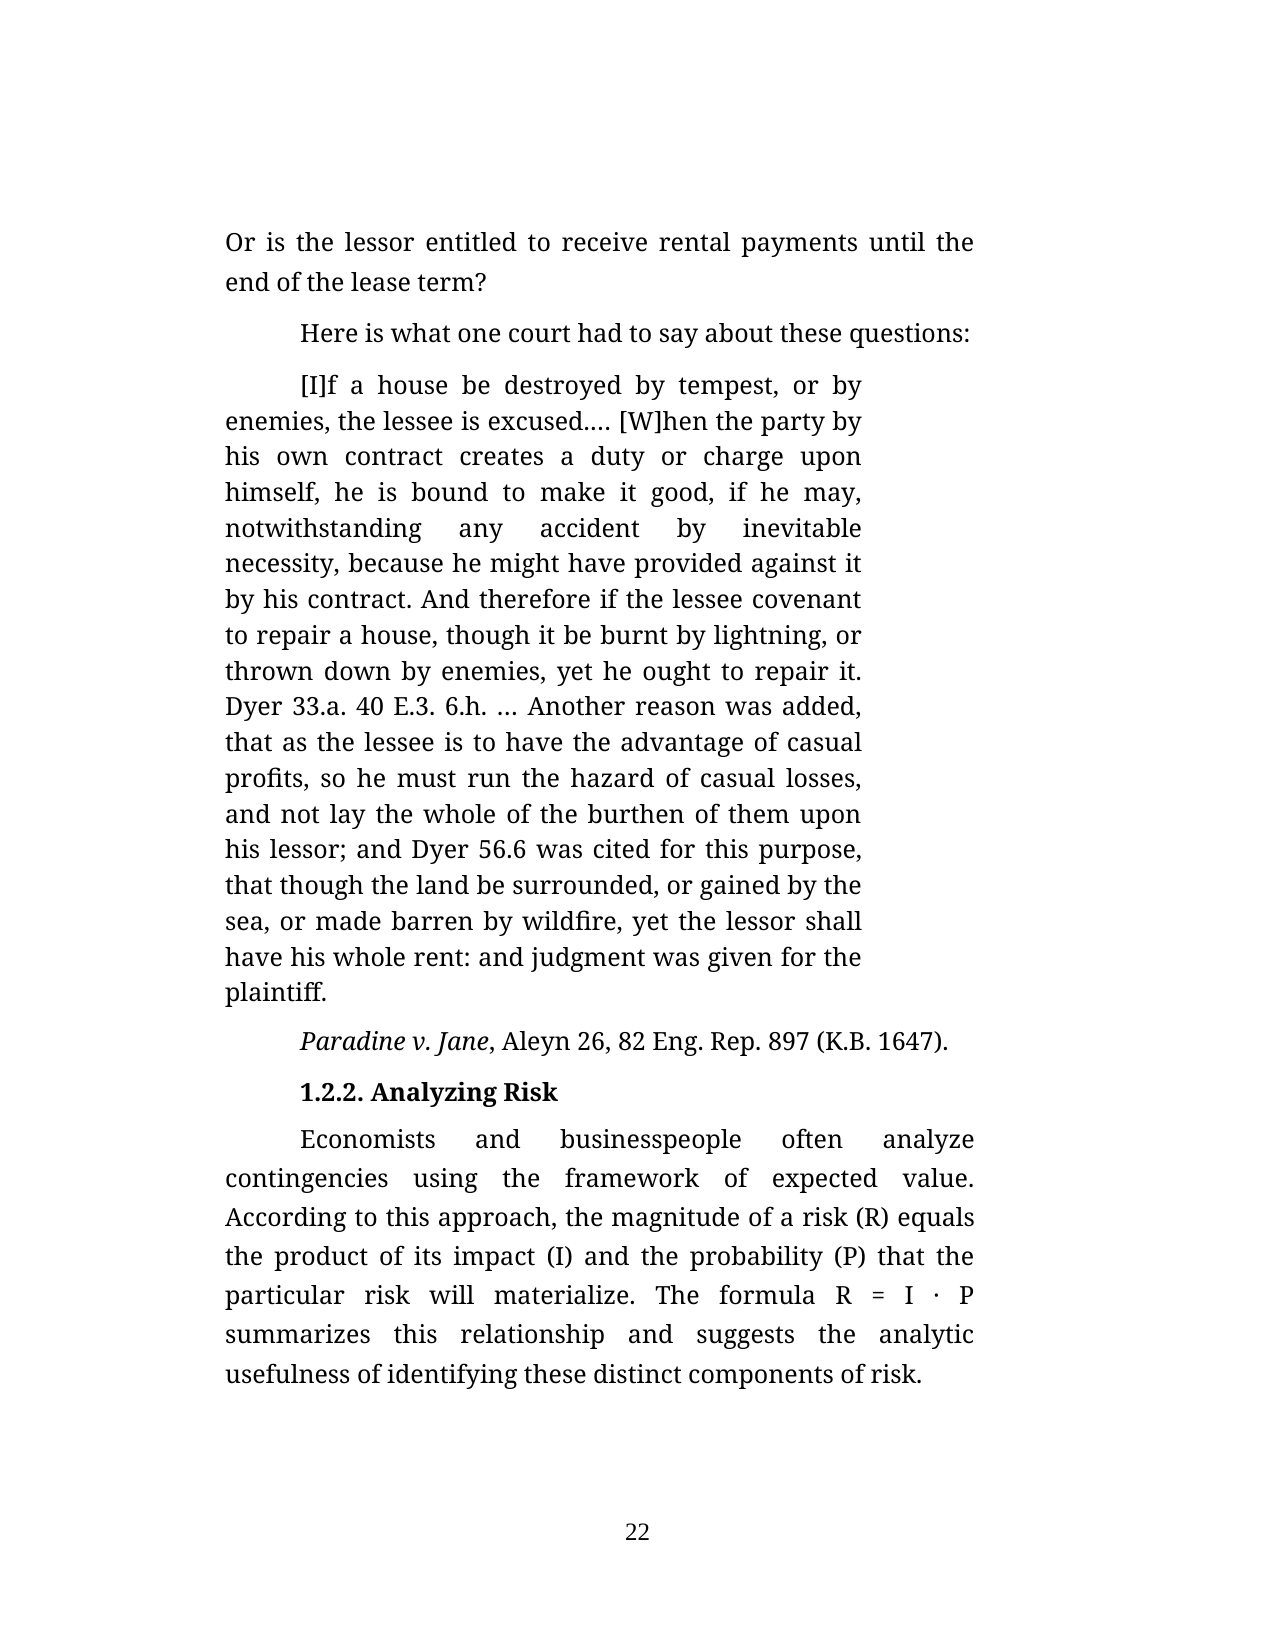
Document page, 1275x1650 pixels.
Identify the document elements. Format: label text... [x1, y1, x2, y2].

subtitle 1.2.2. Analyzing Risk [225, 1075, 975, 1109]
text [225, 225, 975, 298]
text Here is what one court had to say about these questions: [225, 316, 975, 350]
text Paradine v. Jane, Aleyn 26, 82 Eng. Rep. 897 (K.B. 1647). [225, 1023, 975, 1057]
text Economists and businesspeople often analyze contingencies using the framework of expected value. According to this approach, the magnitude of a risk (R) equals the product of its impact (I) and the probability (P) that the particular risk will materialize. The formula R = I · P summarizes this relationship and suggests the analytic usefulness of identifying these distinct components of risk. [225, 1121, 975, 1390]
text [I]f a house be destroyed by tempest, or by enemies, the lessee is excused.… [W]hen the party by his own contract creates a duty or charge upon himself, he is bound to make it good, if he may, notwithstanding any accident by inevitable necessity, because he might have provided against it by his contract. And therefore if the lessee covenant to repair a house, though it be burnt by lightning, or thrown down by enemies, yet he ought to repair it. Dyer 33.a. 40 E.3. 6.h. … Another reason was added, that as the lessee is to have the advantage of casual profits, so he must run the hazard of casual losses, and not lay the whole of the burthen of them upon his lessor; and Dyer 56.6 was cited for this purpose, that though the land be surrounded, or gained by the sea, or made barren by wildfire, yet the lessor shall have his whole rent: and judgment was given for the plaintiff. [225, 367, 862, 1009]
